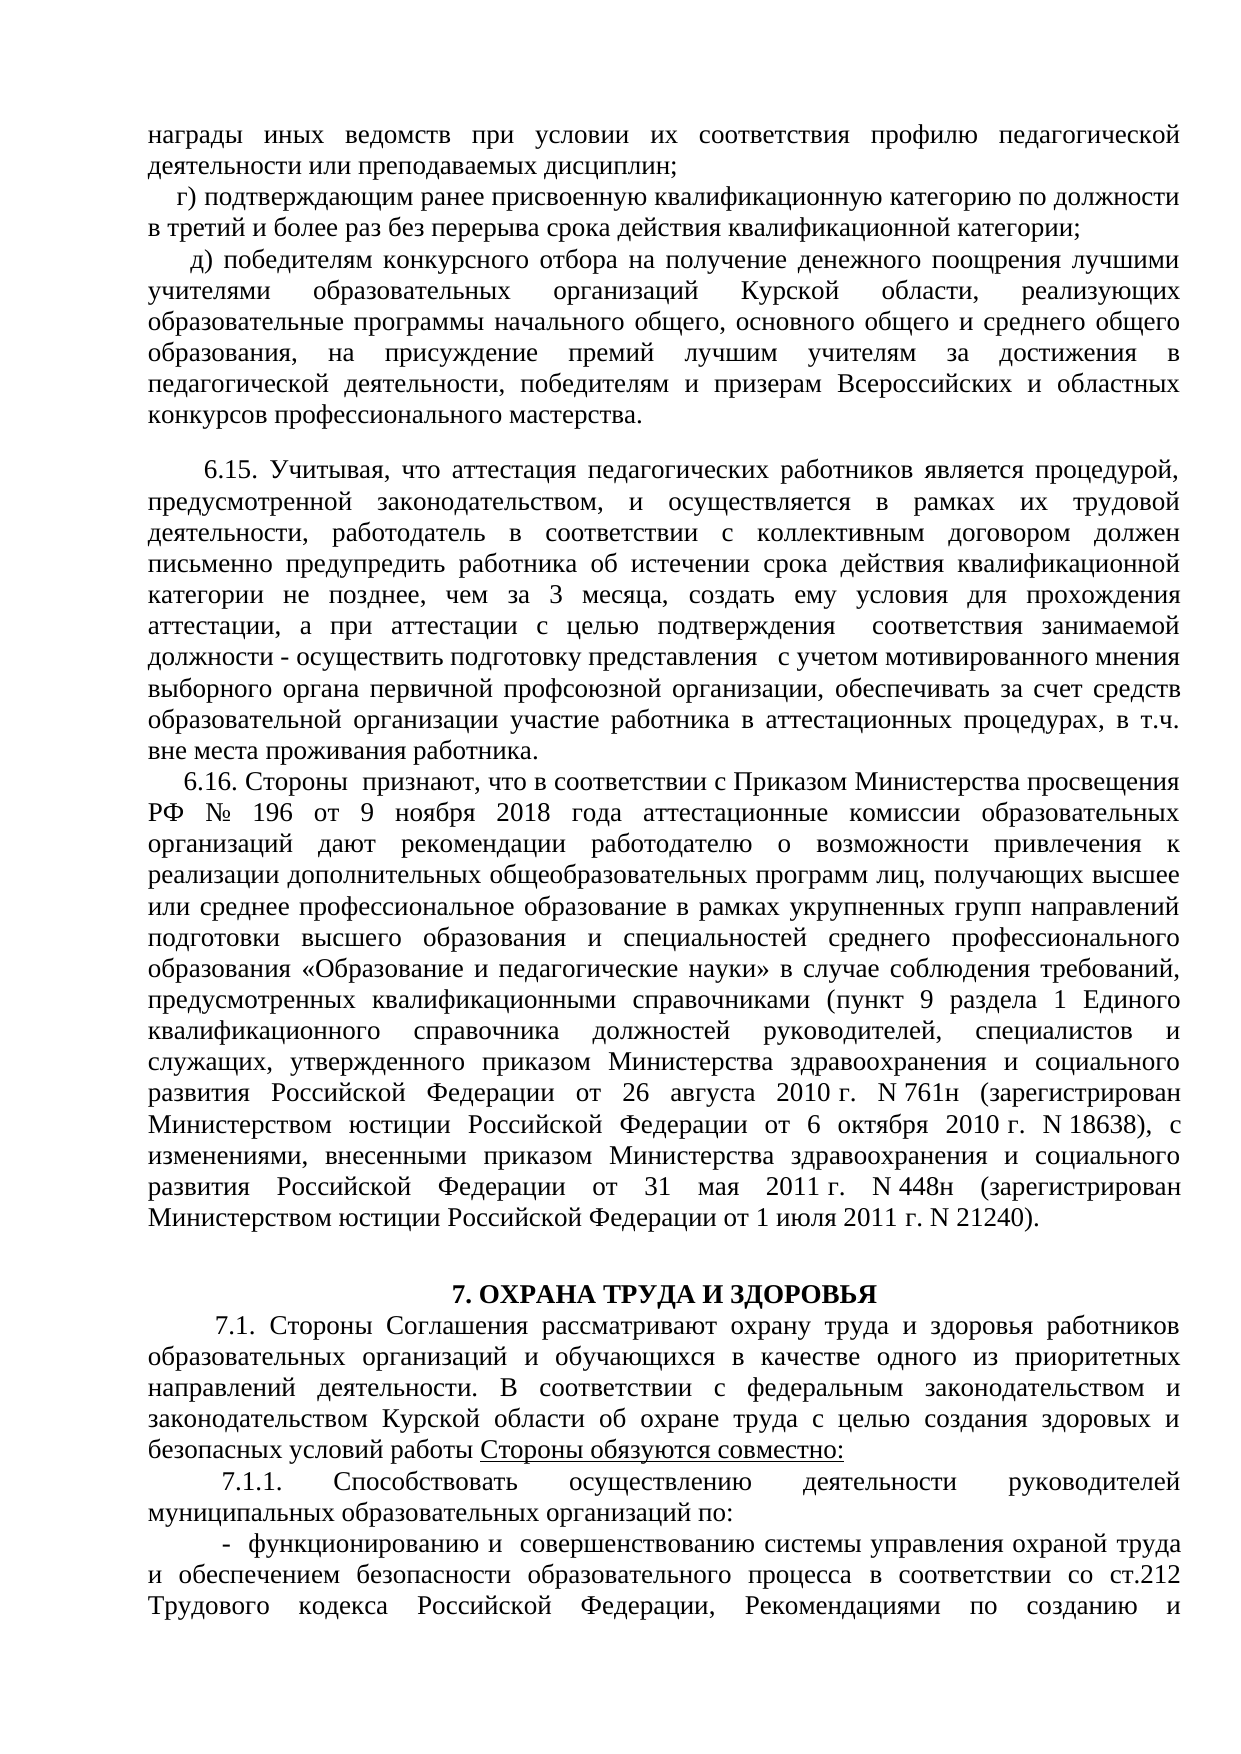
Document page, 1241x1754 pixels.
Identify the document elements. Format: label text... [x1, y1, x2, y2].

text 7.1. Стороны Соглашения рассматривают охрану труда и здоровья работников образовательных организаций и обучающихся в качестве одного из приоритетных направлений деятельности. В соответствии с федеральным законодательством и законодательством Курской области об охране труда с целью создания здоровых и безопасных условий работы Стороны обязуются совместно: [148, 1309, 1181, 1465]
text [148, 118, 1181, 180]
text д) победителям конкурсного отбора на получение денежного поощрения лучшими учителями образовательных организаций Курской области, реализующих образовательные программы начального общего, основного общего и среднего общего образования, на присуждение премий лучшим учителям за достижения в педагогической деятельности, победителям и призерам Всероссийских и областных конкурсов профессионального мастерства. [148, 243, 1181, 429]
text 7. ОХРАНА ТРУДА И ЗДОРОВЬЯ [148, 1278, 1181, 1309]
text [148, 1527, 1181, 1620]
text 7.1.1. Способствовать осуществлению деятельности руководителей муниципальных образовательных организаций по: [148, 1465, 1181, 1527]
text г) подтверждающим ранее присвоенную квалификационную категорию по должности в третий и более раз без перерыва срока действия квалификационной категории; [148, 180, 1181, 243]
text 6.16. Стороны признают, что в соответствии с Приказом Министерства просвещения РФ № 196 от 9 ноября 2018 года аттестационные комиссии образовательных организаций дают рекомендации работодателю о возможности привлечения к реализации дополнительных общеобразовательных программ лиц, получающих высшее или среднее профессиональное образование в рамках укрупненных групп направлений подготовки высшего образования и специальностей среднего профессионального образования «Образование и педагогические науки» в случае соблюдения требований, предусмотренных квалификационными справочниками (пункт 9 раздела 1 Единого квалификационного справочника должностей руководителей, специалистов и служащих, утвержденного приказом Министерства здравоохранения и социального развития Российской Федерации от 26 августа 2010 г. N 761н (зарегистрирован Министерством юстиции Российской Федерации от 6 октября 2010 г. N 18638), с изменениями, внесенными приказом Министерства здравоохранения и социального развития Российской Федерации от 31 мая 2011 г. N 448н (зарегистрирован Министерством юстиции Российской Федерации от 1 июля 2011 г. N 21240). [148, 765, 1181, 1232]
text 6.15. Учитывая, что аттестация педагогических работников является процедурой, предусмотренной законодательством, и осуществляется в рамках их трудовой деятельности, работодатель в соответствии с коллективным договором должен письменно предупредить работника об истечении срока действия квалификационной категории не позднее, чем за 3 месяца, создать ему условия для прохождения аттестации, а при аттестации с целью подтверждения соответствия занимаемой должности - осуществить подготовку представления с учетом мотивированного мнения выборного органа первичной профсоюзной организации, обеспечивать за счет средств образовательной организации участие работника в аттестационных процедурах, в т.ч. вне места проживания работника. [148, 454, 1181, 765]
